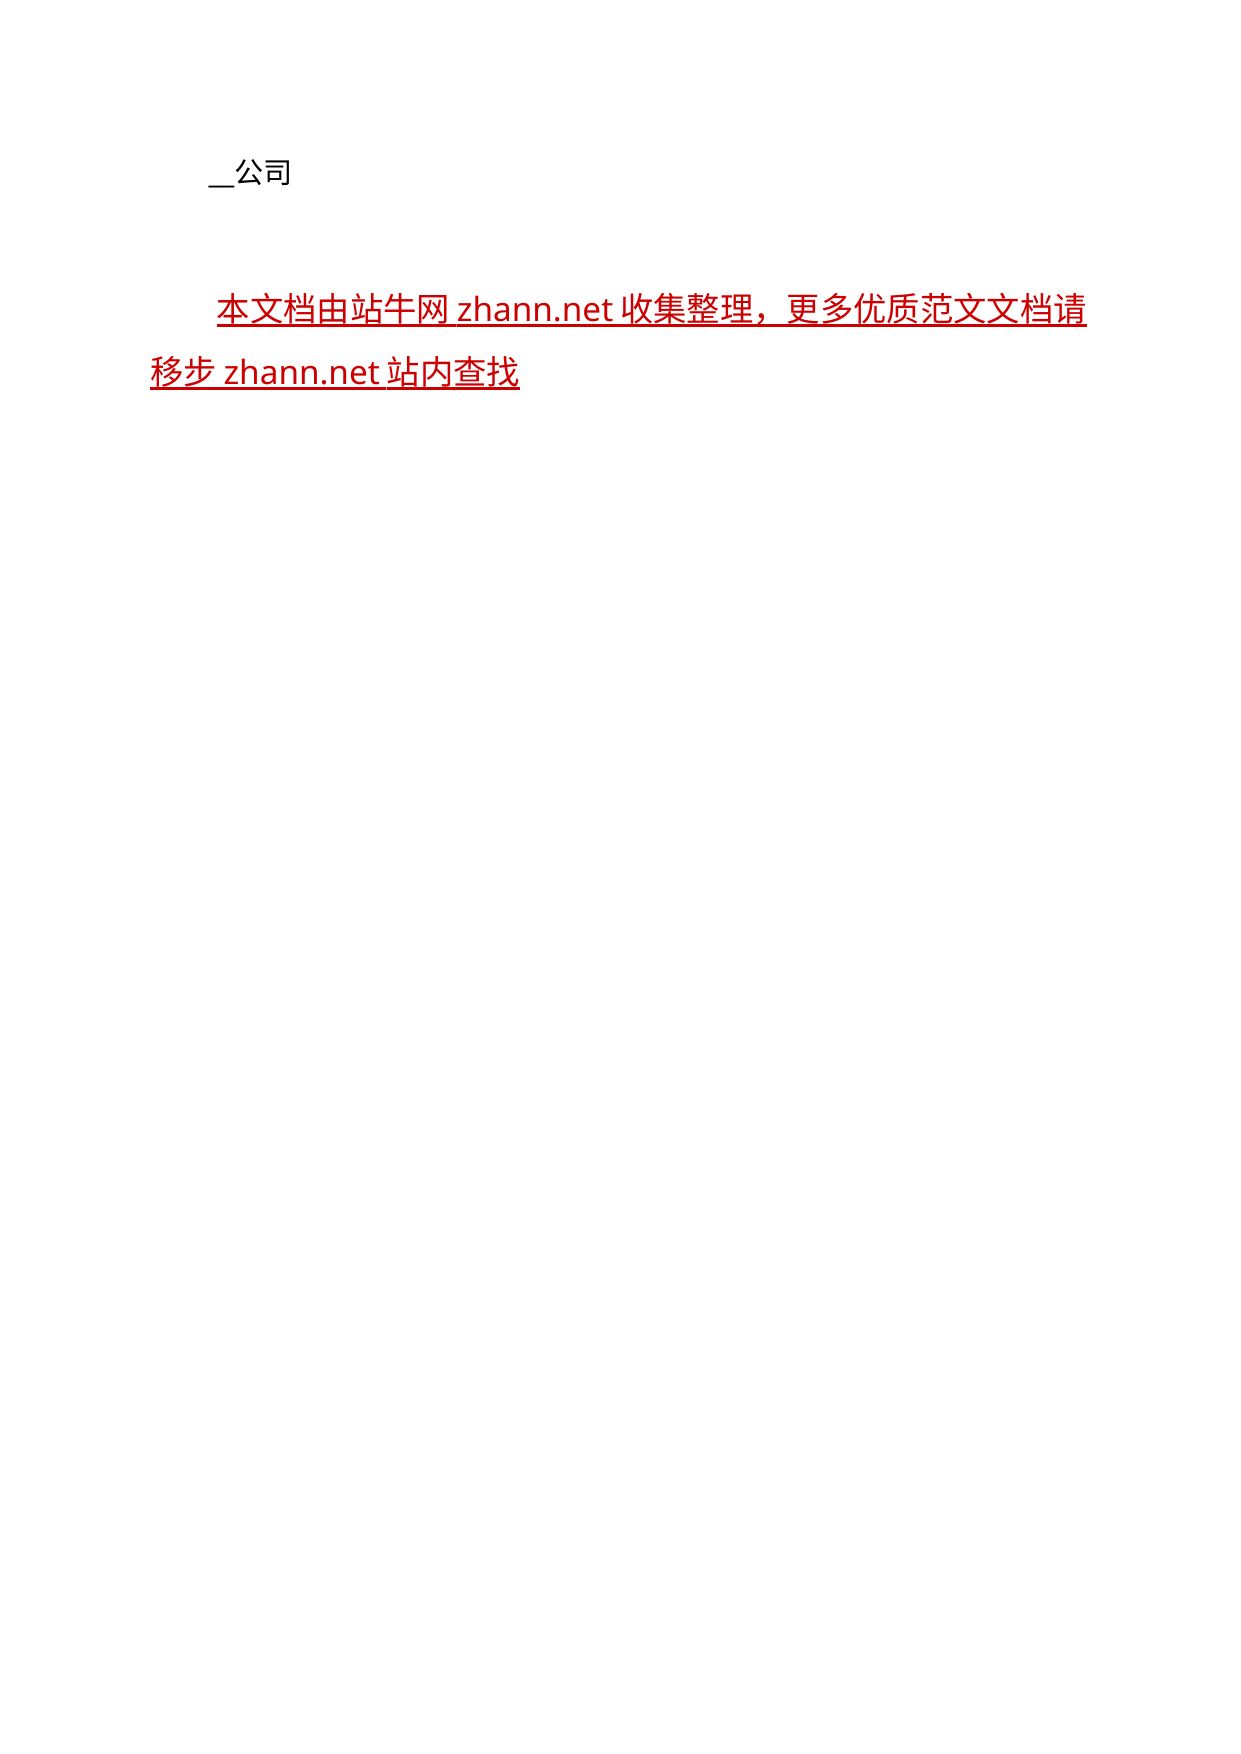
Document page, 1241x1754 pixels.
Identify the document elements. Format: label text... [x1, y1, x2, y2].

text __公司 [150, 150, 1090, 192]
text 本文档由站牛网zhann.net收集整理，更多优质范文文档请移步zhann.net站内查找 [150, 283, 1090, 394]
